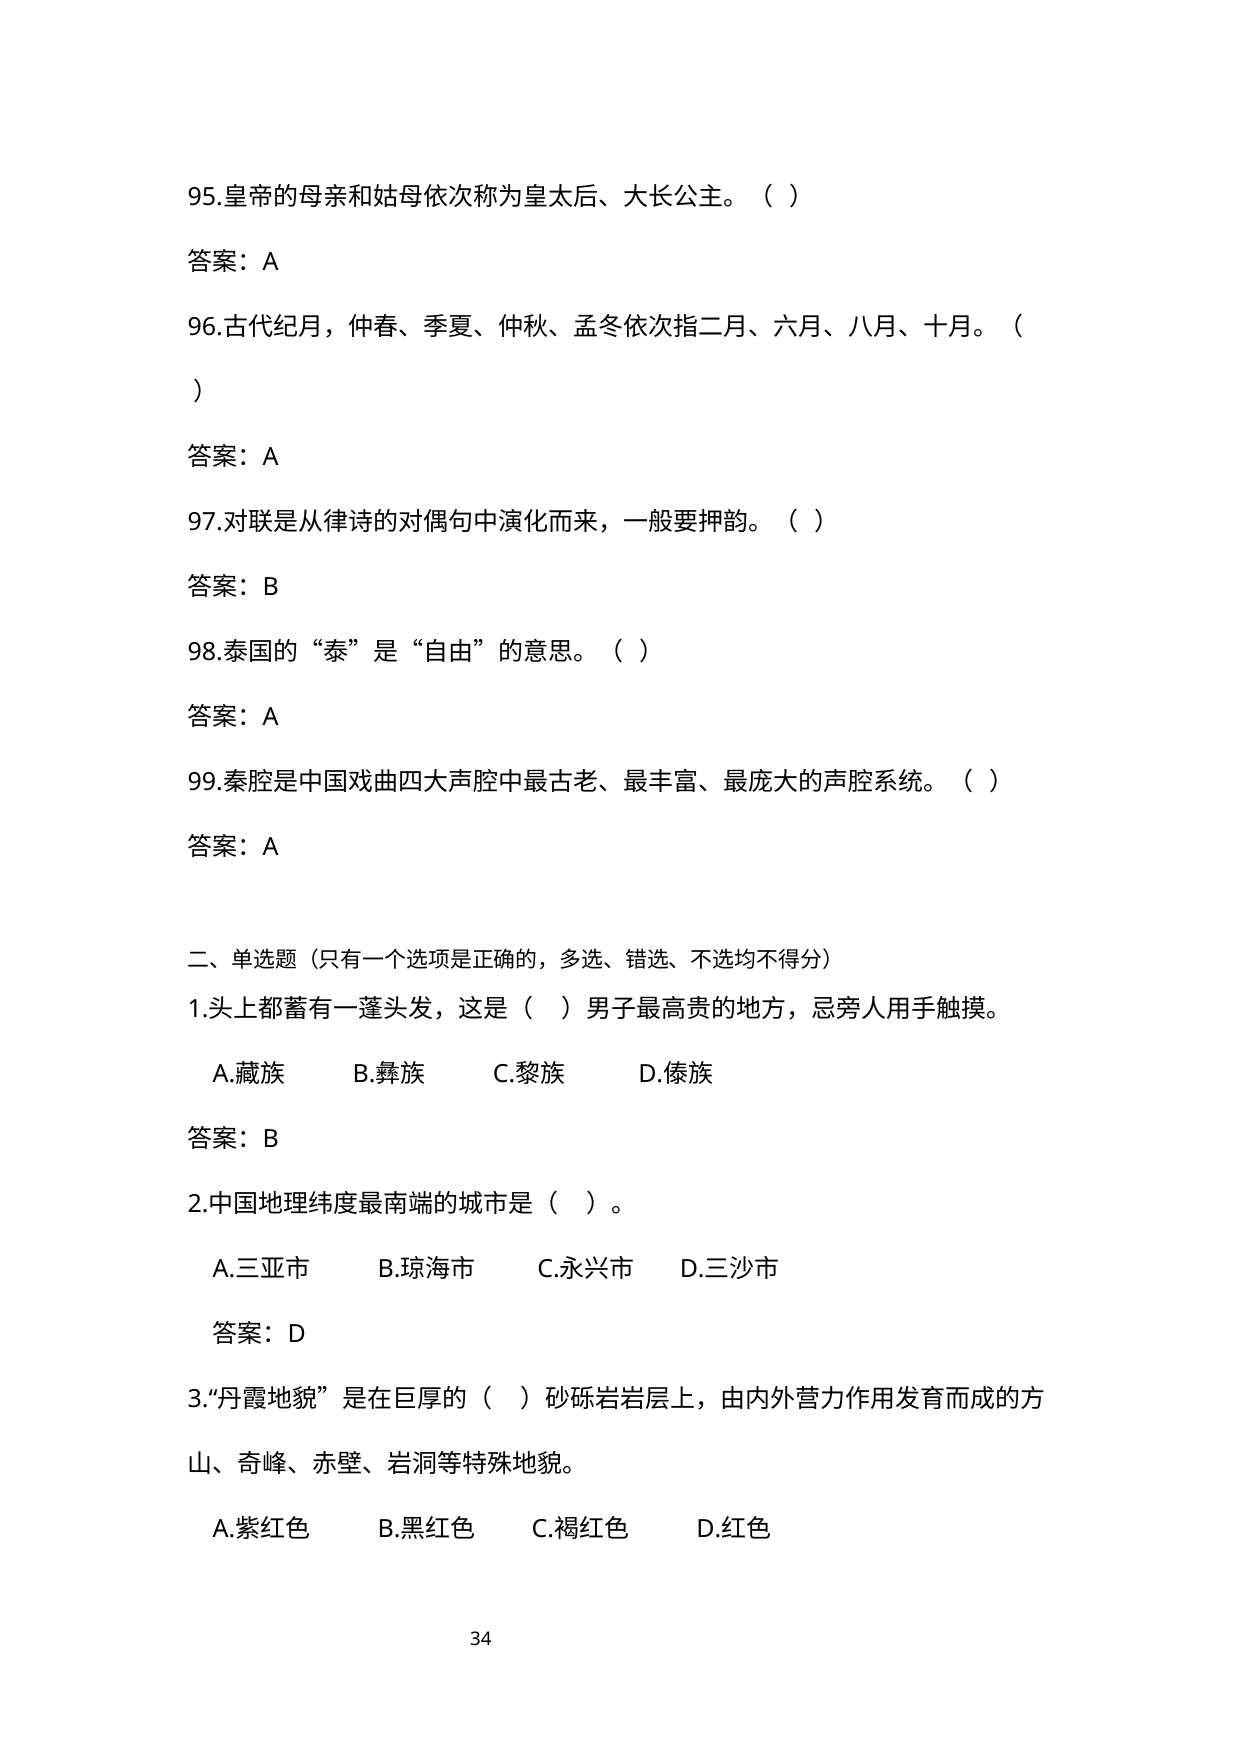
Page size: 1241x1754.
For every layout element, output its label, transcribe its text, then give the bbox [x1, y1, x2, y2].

text 98.泰国的“泰”是“自由”的意思。（ ） [187, 617, 1053, 682]
text 答案：A [187, 812, 1053, 877]
text 96.古代纪月，仲春、季夏、仲秋、孟冬依次指二月、六月、八月、十月。（ ） [187, 292, 1053, 422]
text 97.对联是从律诗的对偶句中演化而来，一般要押韵。（ ） [187, 487, 1053, 552]
text A.三亚市 B.琼海市 C.永兴市 D.三沙市 [187, 1234, 1053, 1299]
text 答案：A [187, 682, 1053, 747]
text 答案：B [187, 552, 1053, 617]
text 95.皇帝的母亲和姑母依次称为皇太后、大长公主。（ ） [187, 162, 1053, 227]
text 1.头上都蓄有一蓬头发，这是（ ）男子最高贵的地方，忌旁人用手触摸。 [187, 974, 1053, 1039]
text 2.中国地理纬度最南端的城市是（ ）。 [187, 1169, 1053, 1234]
text 答案：B [187, 1104, 1053, 1169]
text 99.秦腔是中国戏曲四大声腔中最古老、最丰富、最庞大的声腔系统。（ ） [187, 747, 1053, 812]
text A.藏族 B.彝族 C.黎族 D.傣族 [187, 1039, 1053, 1104]
text 答案：D [187, 1299, 1053, 1364]
text 3.“丹霞地貌”是在巨厚的（ ）砂砾岩岩层上，由内外营力作用发育而成的方山、奇峰、赤壁、岩洞等特殊地貌。 [187, 1364, 1053, 1494]
text 答案：A [187, 422, 1053, 487]
text A.紫红色 B.黑红色 C.褐红色 D.红色 [187, 1494, 1053, 1559]
text 二、单选题（只有一个选项是正确的，多选、错选、不选均不得分） [187, 942, 1053, 974]
text 答案：A [187, 227, 1053, 292]
